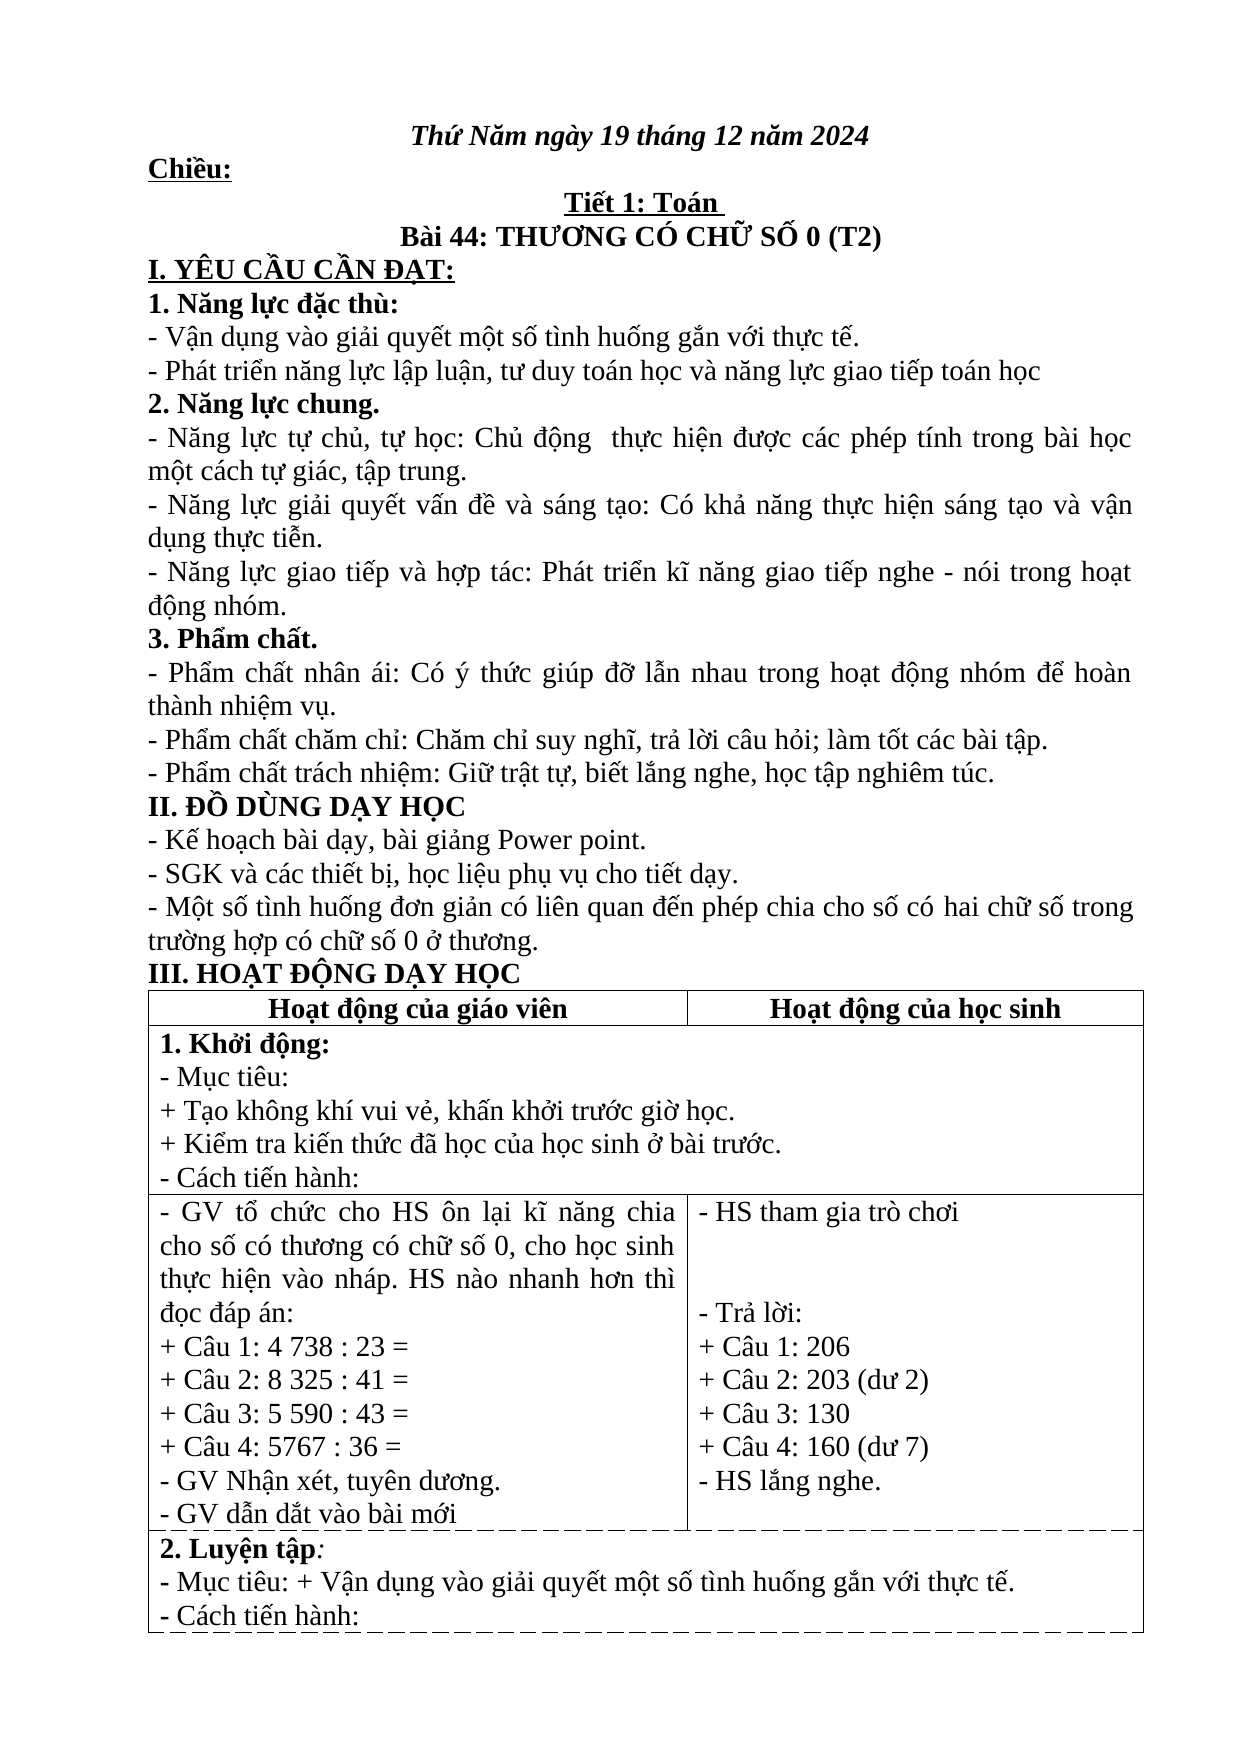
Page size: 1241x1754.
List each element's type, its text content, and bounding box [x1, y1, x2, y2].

text III. HOẠT ĐỘNG DẠY HỌC [148, 957, 1134, 990]
text - Kế hoạch bài dạy, bài giảng Power point. [148, 822, 1134, 856]
text Tiết 1: Toán [148, 185, 1134, 219]
text - SGK và các thiết bị, học liệu phụ vụ cho tiết dạy. [148, 856, 1134, 889]
text 1. Năng lực đặc thù: [148, 286, 1134, 319]
text - Phẩm chất trách nhiệm: Giữ trật tự, biết lắng nghe, học tập nghiêm túc. [148, 755, 1134, 789]
text II. ĐỒ DÙNG DẠY HỌC [148, 789, 1134, 822]
table_cell 2. Luyện tập: - Mục tiêu: + Vận dụng vào giải quyết một số tình huống gắn với thực tế. - Cách tiến hành: [149, 1530, 1143, 1632]
text 2. Năng lực chung. [148, 386, 1134, 420]
text - Phát triển năng lực lập luận, tư duy toán học và năng lực giao tiếp toán học [148, 353, 1134, 386]
text 3. Phẩm chất. [148, 621, 1134, 655]
text - Vận dụng vào giải quyết một số tình huống gắn với thực tế. [148, 319, 1134, 353]
text - Phẩm chất chăm chỉ: Chăm chỉ suy nghĩ, trả lời câu hỏi; làm tốt các bài tập. [148, 722, 1134, 755]
text - Năng lực tự chủ, tự học: Chủ động thực hiện được các phép tính trong bài học một cách tự giác, tập trung. [148, 420, 1134, 487]
text - Năng lực giải quyết vấn đề và sáng tạo: Có khả năng thực hiện sáng tạo và vận dụng thực tiễn. [148, 487, 1134, 554]
table_cell - HS tham gia trò chơi - Trả lời: + Câu 1: 206 + Câu 2: 203 (dư 2) + Câu 3: 130 + Câu 4: 160 (dư 7) - HS lắng nghe. [688, 1195, 1143, 1530]
table_header Hoạt động của học sinh [688, 991, 1143, 1025]
table_cell 1. Khởi động: - Mục tiêu: + Tạo không khí vui vẻ, khấn khởi trước giờ học. + Kiểm tra kiến thức đã học của học sinh ở bài trước. - Cách tiến hành: [149, 1026, 1143, 1193]
text - Một số tình huống đơn giản có liên quan đến phép chia cho số có hai chữ số trong trường hợp có chữ số 0 ở thương. [148, 889, 1134, 957]
text Thứ Năm ngày 19 tháng 12 năm 2024 [148, 118, 1134, 152]
text I. YÊU CẦU CẦN ĐẠT: [148, 252, 1134, 286]
text - Phẩm chất nhân ái: Có ý thức giúp đỡ lẫn nhau trong hoạt động nhóm để hoàn thành nhiệm vụ. [148, 655, 1134, 722]
text - Năng lực giao tiếp và hợp tác: Phát triển kĩ năng giao tiếp nghe - nói trong hoạt động nhóm. [148, 554, 1134, 621]
table_header Hoạt động của giáo viên [149, 991, 687, 1025]
text Bài 44: THƯƠNG CÓ CHỮ SỐ 0 (T2) [148, 219, 1134, 252]
table_cell - GV tổ chức cho HS ôn lại kĩ năng chia cho số có thương có chữ số 0, cho học sinh thực hiện vào nháp. HS nào nhanh hơn thì đọc đáp án: + Câu 1: 4 738 : 23 = + Câu 2: 8 325 : 41 = + Câu 3: 5 590 : 43 = + Câu 4: 5767 : 36 = - GV Nhận xét, tuyên dương. - GV dẫn dắt vào bài mới [149, 1195, 687, 1530]
text Chiều: [148, 152, 1134, 185]
